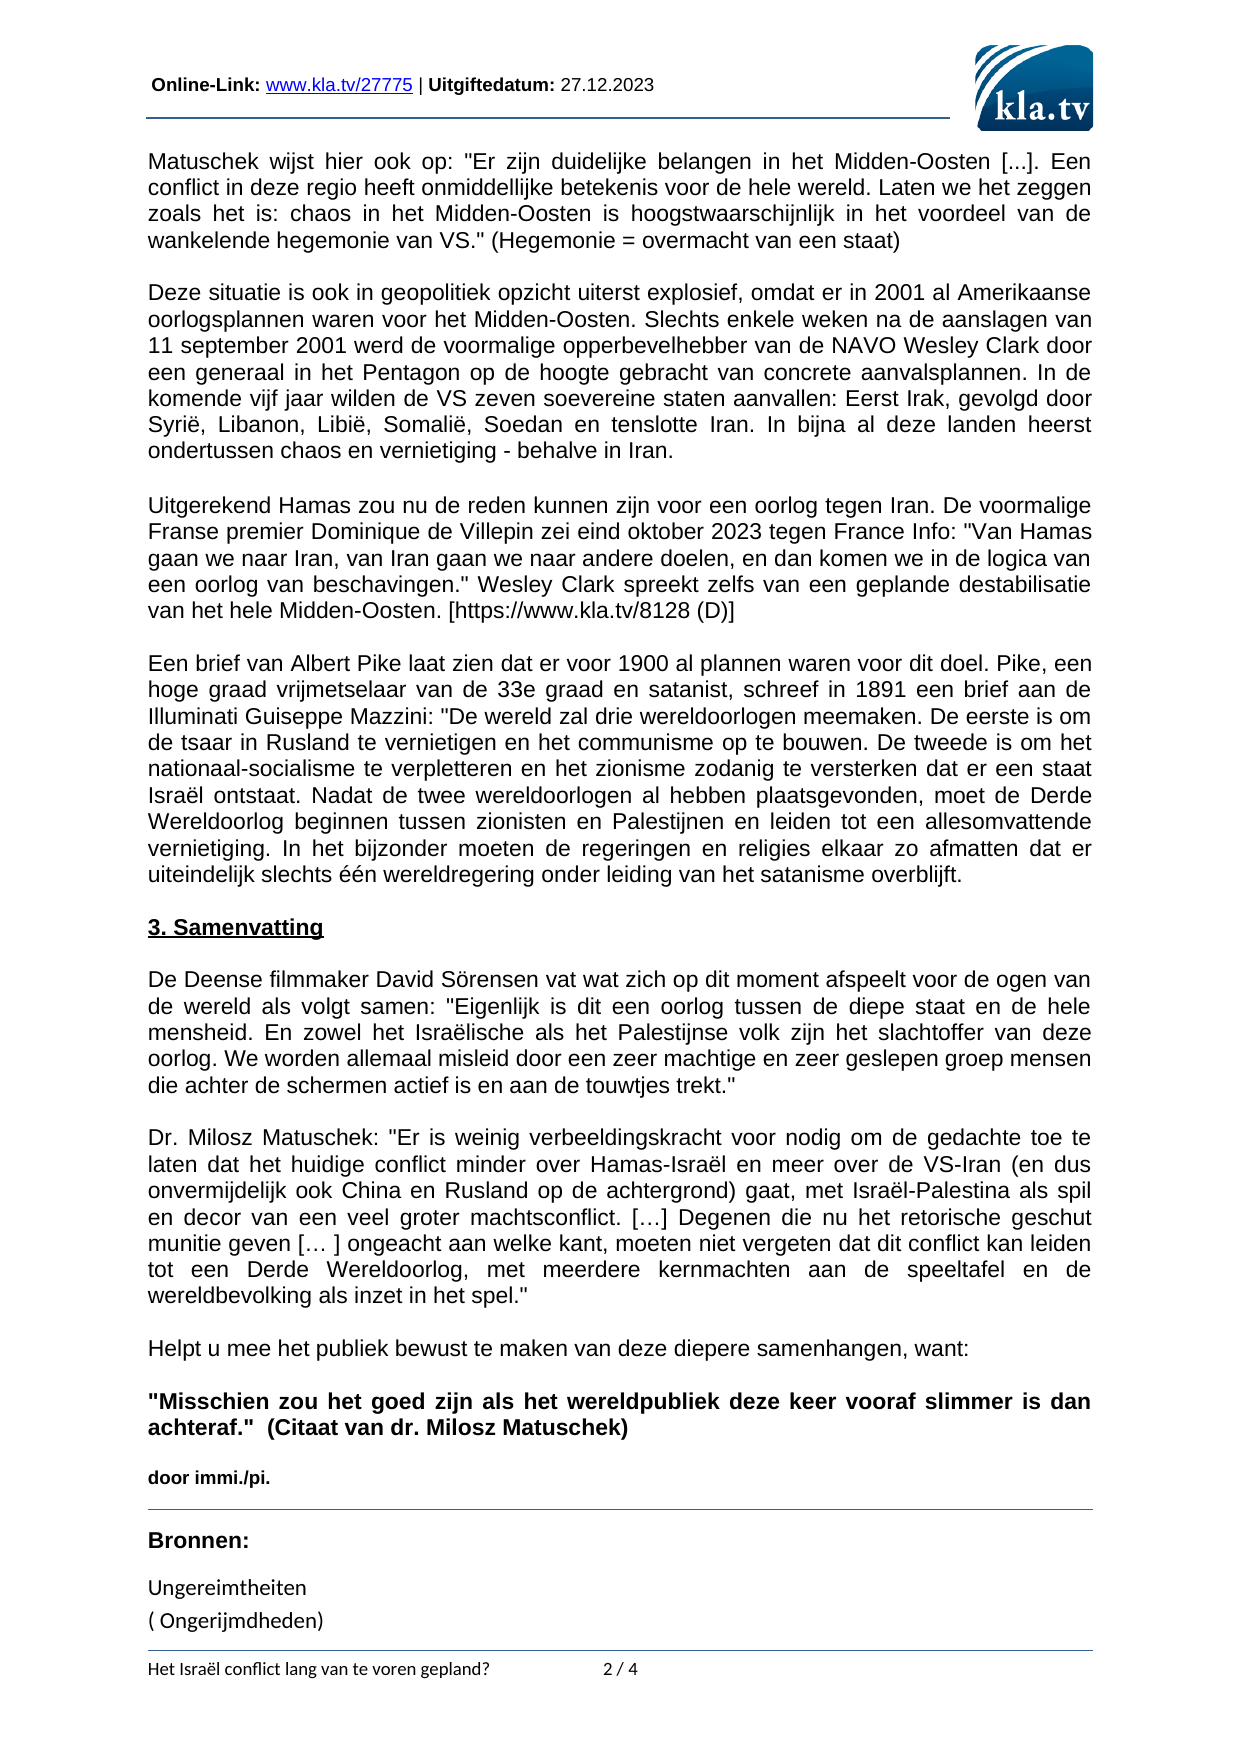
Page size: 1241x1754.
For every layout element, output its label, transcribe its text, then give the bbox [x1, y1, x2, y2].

text "Misschien zou het goed zijn als het wereldpubliek deze keer vooraf slimmer is dan achteraf." (Citaat van dr. Milosz Matuschek) [148, 1388, 1093, 1441]
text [148, 148, 1093, 253]
text Deze situatie is ook in geopolitiek opzicht uiterst explosief, omdat er in 2001 al Amerikaanse oorlogsplannen waren voor het Midden-Oosten. Slechts enkele weken na de aanslagen van 11 september 2001 werd de voormalige opperbevelhebber van de NAVO Wesley Clark door een generaal in het Pentagon op de hoogte gebracht van concrete aanvalsplannen. In de komende vijf jaar wilden de VS zeven soevereine staten aanvallen: Eerst Irak, gevolgd door Syrië, Libanon, Libië, Somalië, Soedan en tenslotte Iran. In bijna al deze landen heerst ondertussen chaos en vernietiging - behalve in Iran. [148, 279, 1093, 464]
text Uitgerekend Hamas zou nu de reden kunnen zijn voor een oorlog tegen Iran. De voormalige Franse premier Dominique de Villepin zei eind oktober 2023 tegen France Info: "Van Hamas gaan we naar Iran, van Iran gaan we naar andere doelen, en dan komen we in de logica van een oorlog van beschavingen." Wesley Clark spreekt zelfs van een geplande destabilisatie van het hele Midden-Oosten. [https://www.kla.tv/8128 (D)] [148, 492, 1093, 624]
text Bronnen: [148, 1510, 1093, 1553]
text Helpt u mee het publiek bewust te maken van deze diepere samenhangen, want: [148, 1335, 1093, 1362]
text Dr. Milosz Matuschek: "Er is weinig verbeeldingskracht voor nodig om de gedachte toe te laten dat het huidige conflict minder over Hamas-Israël en meer over de VS-Iran (en dus onvermijdelijk ook China en Rusland op de achtergrond) gaat, met Israël-Palestina als spil en decor van een veel groter machtsconflict. […] Degenen die nu het retorische geschut munitie geven [… ] ongeacht aan welke kant, moeten niet vergeten dat dit conflict kan leiden tot een Derde Wereldoorlog, met meerdere kernmachten aan de speeltafel en de wereldbevolking als inzet in het spel." [148, 1124, 1093, 1309]
text door immi./pi. [148, 1467, 1093, 1488]
text Een brief van Albert Pike laat zien dat er voor 1900 al plannen waren voor dit doel. Pike, een hoge graad vrijmetselaar van de 33e graad en satanist, schreef in 1891 een brief aan de Illuminati Guiseppe Mazzini: "De wereld zal drie wereldoorlogen meemaken. De eerste is om de tsaar in Rusland te vernietigen en het communisme op te bouwen. De tweede is om het nationaal-socialisme te verpletteren en het zionisme zodanig te versterken dat er een staat Israël ontstaat. Nadat de twee wereldoorlogen al hebben plaatsgevonden, moet de Derde Wereldoorlog beginnen tussen zionisten en Palestijnen en leiden tot een allesomvattende vernietiging. In het bijzonder moeten de regeringen en religies elkaar zo afmatten dat er uiteindelijk slechts één wereldregering onder leiding van het satanisme overblijft. [148, 650, 1093, 887]
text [148, 1573, 1093, 1634]
text 3. Samenvatting [148, 913, 1093, 940]
text De Deense filmmaker David Sörensen vat wat zich op dit moment afspeelt voor de ogen van de wereld als volgt samen: "Eigenlijk is dit een oorlog tussen de diepe staat en de hele mensheid. En zowel het Israëlische als het Palestijnse volk zijn het slachtoffer van deze oorlog. We worden allemaal misleid door een zeer machtige en zeer geslepen groep mensen die achter de schermen actief is en aan de touwtjes trekt." [148, 966, 1093, 1098]
